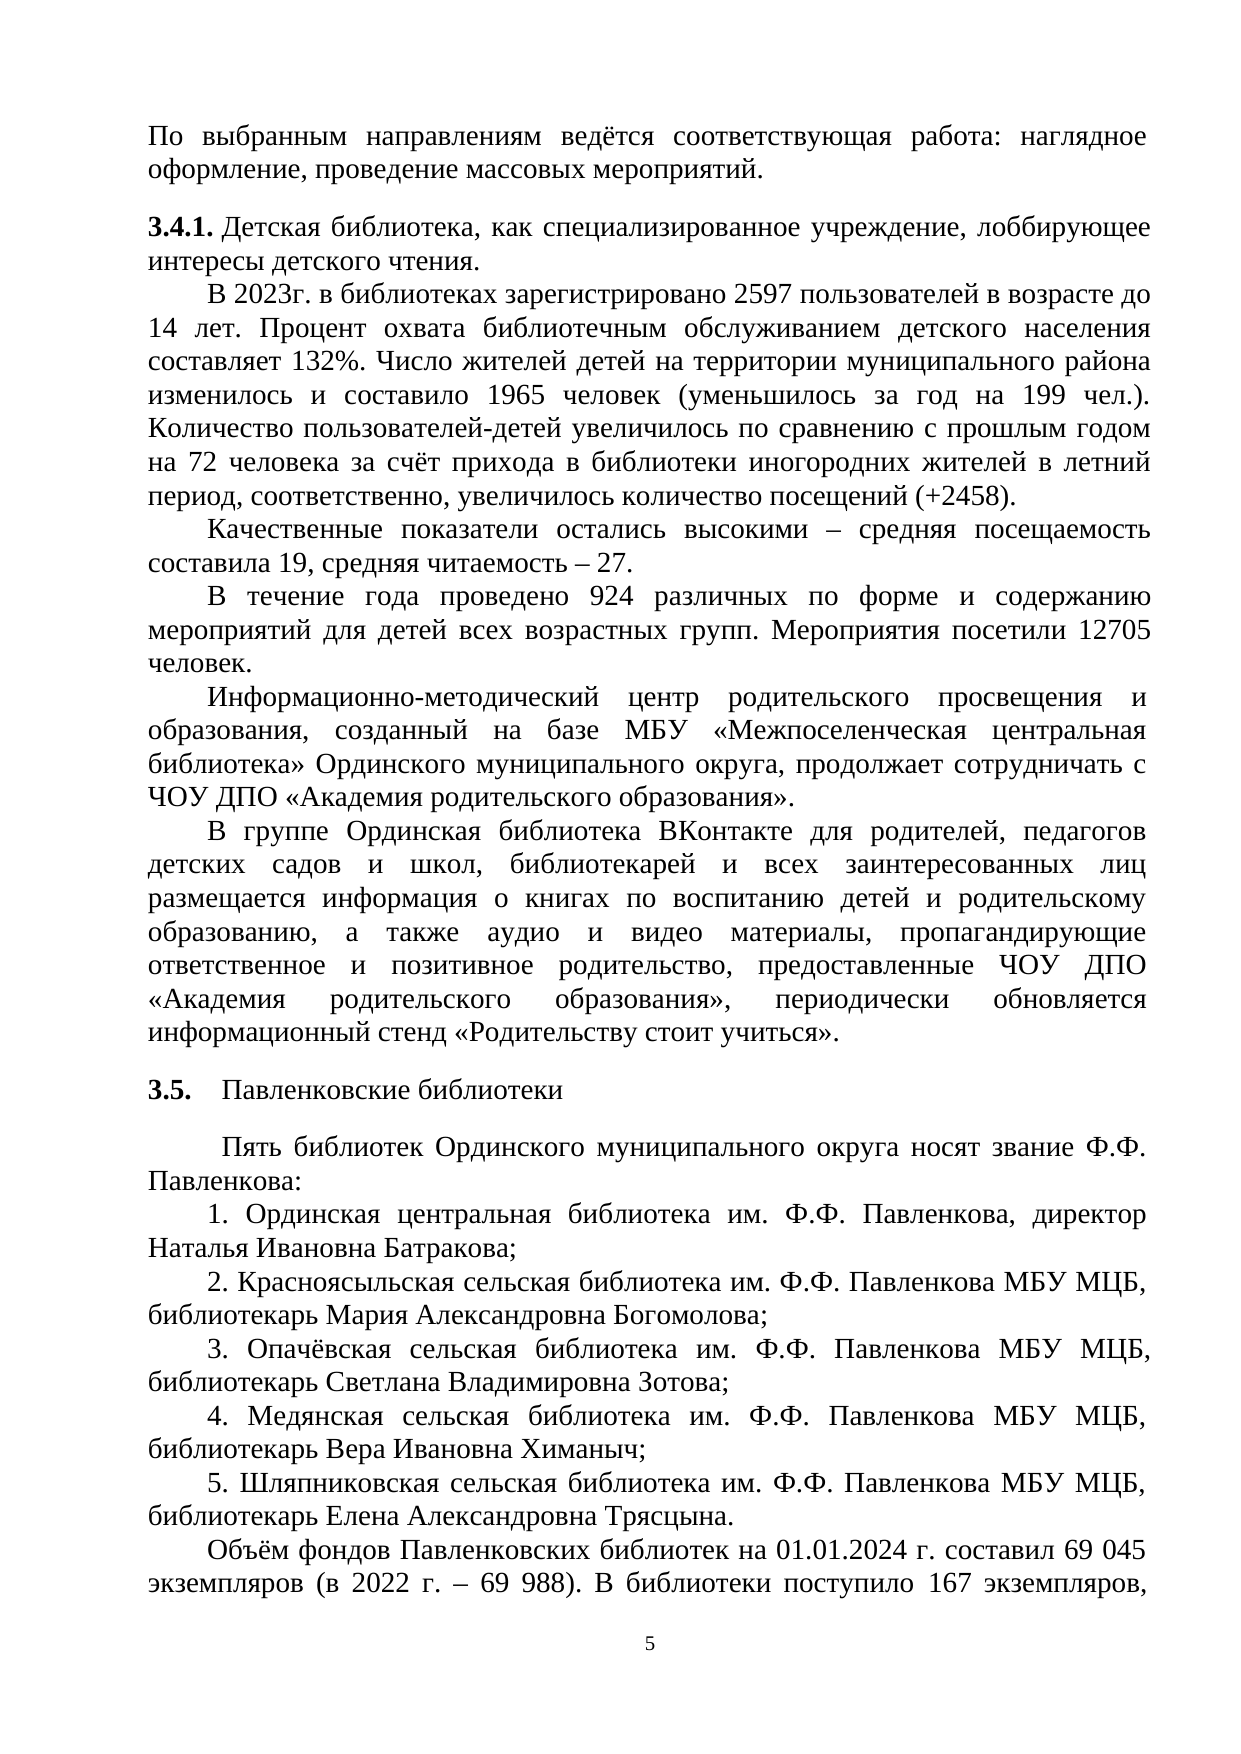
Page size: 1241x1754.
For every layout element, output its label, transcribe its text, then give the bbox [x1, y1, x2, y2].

text 5. Шляпниковская сельская библиотека им. Ф.Ф. Павленкова МБУ МЦБ, библиотекарь Елена Александровна Трясцына. [148, 1465, 1147, 1532]
text 2. Красноясыльская сельская библиотека им. Ф.Ф. Павленкова МБУ МЦБ, библиотекарь Мария Александровна Богомолова; [148, 1264, 1147, 1331]
text Пять библиотек Ординского муниципального округа носят звание Ф.Ф. Павленкова: [148, 1129, 1147, 1197]
text 4. Медянская сельская библиотека им. Ф.Ф. Павленкова МБУ МЦБ, библиотекарь Вера Ивановна Химаныч; [148, 1398, 1147, 1465]
text Информационно-методический центр родительского просвещения и образования, созданный на базе МБУ «Межпоселенческая центральная библиотека» Ординского муниципального округа, продолжает сотрудничать с ЧОУ ДПО «Академия родительского образования». [148, 679, 1147, 813]
text Качественные показатели остались высокими – средняя посещаемость составила 19, средняя читаемость – 27. [148, 511, 1152, 578]
text По выбранным направлениям ведётся соответствующая работа: наглядное оформление, проведение массовых мероприятий. [148, 118, 1147, 185]
text 3.4.1. Детская библиотека, как специализированное учреждение, лоббирующее интересы детского чтения. [148, 209, 1152, 276]
text В группе Ординская библиотека ВКонтакте для родителей, педагогов детских садов и школ, библиотекарей и всех заинтересованных лиц размещается информация о книгах по воспитанию детей и родительскому образованию, а также аудио и видео материалы, пропагандирующие ответственное и позитивное родительство, предоставленные ЧОУ ДПО «Академия родительского образования», периодически обновляется информационный стенд «Родительству стоит учиться». [148, 813, 1147, 1048]
text В 2023г. в библиотеках зарегистрировано 2597 пользователей в возрасте до 14 лет. Процент охвата библиотечным обслуживанием детского населения составляет 132%. Число жителей детей на территории муниципального района изменилось и составило 1965 человек (уменьшилось за год на 199 чел.). Количество пользователей-детей увеличилось по сравнению с прошлым годом на 72 человека за счёт прихода в библиотеки иногородних жителей в летний период, соответственно, увеличилось количество посещений (+2458). [148, 276, 1152, 511]
text 3.5. Павленковские библиотеки [148, 1072, 1147, 1105]
text В течение года проведено 924 различных по форме и содержанию мероприятий для детей всех возрастных групп. Мероприятия посетили 12705 человек. [148, 578, 1152, 679]
text 3. Опачёвская сельская библиотека им. Ф.Ф. Павленкова МБУ МЦБ, библиотекарь Светлана Владимировна Зотова; [148, 1331, 1152, 1398]
text 1. Ординская центральная библиотека им. Ф.Ф. Павленкова, директор Наталья Ивановна Батракова; [148, 1197, 1147, 1264]
